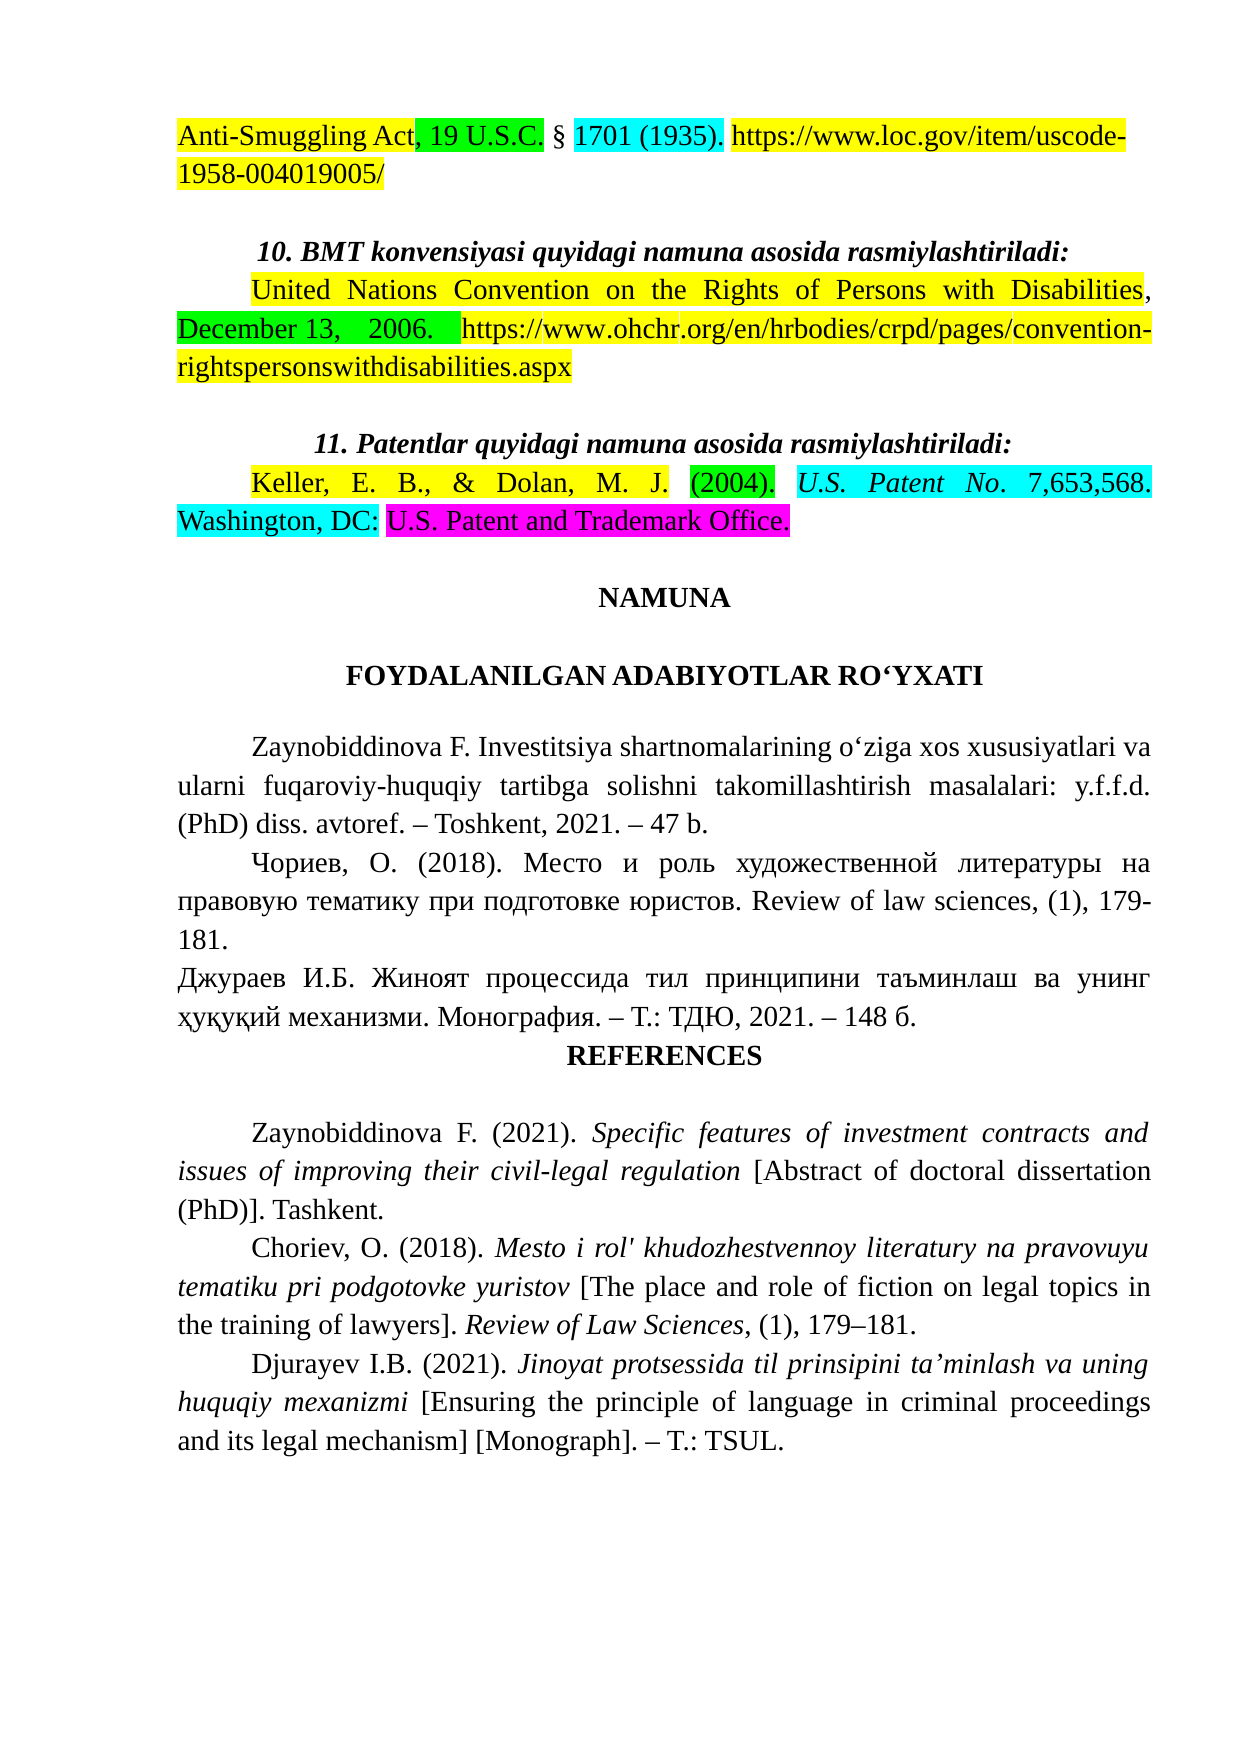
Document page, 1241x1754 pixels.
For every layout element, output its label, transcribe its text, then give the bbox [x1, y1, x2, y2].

text Zaynobiddinova F. Investitsiya shartnomalarining oʻziga xos xususiyatlari va ularni fuqaroviy-huquqiy tartibga solishni takomillashtirish masalalari: y.f.f.d. (PhD) diss. avtoref. – Toshkent, 2021. – 47 b. [177, 729, 1152, 840]
text REFERENCES [177, 1038, 1152, 1071]
text FOYDALANILGAN ADABIYOTLAR ROʻYXATI [177, 658, 1152, 691]
text Djurayev I.B. (2021). Jinoyat protsessida til prinsipini taʼminlash va uning huquqiy mexanizmi [Ensuring the principle of language in criminal proceedings and its legal mechanism] [Monograph]. – T.: TSUL. [177, 1346, 1152, 1457]
text Чориев, О. (2018). Место и роль художественной литературы на правовую тематику при подготовке юристов. Review of law sciences, (1), 179-181. [177, 845, 1152, 956]
text Keller, E. B., & Dolan, M. J. (2004). U.S. Patent No. 7,653,568. Washington, DC: U.S. Patent and Trademark Office. [177, 465, 1152, 537]
text Джураев И.Б. Жиноят процессида тил принципини таъминлаш ва унинг ҳуқуқий механизми. Монография. – Т.: ТДЮ, 2021. – 148 б. [177, 961, 1152, 1033]
text United Nations Convention on the Rights of Persons with Disabilities, December 13, 2006. https://www.ohchr.org/en/hrbodies/crpd/pages/convention-rightspersonswithdisabilities.aspx [177, 272, 1152, 383]
text 11. Patentlar quyidagi namuna asosida rasmiylashtiriladi: [177, 426, 1152, 460]
text NAMUNA [177, 581, 1152, 614]
text Choriev, O. (2018). Mesto i rol' khudozhestvennoy literatury na pravovuyu tematiku pri podgotovke yuristov [The place and role of fiction on legal topics in the training of lawyers]. Review of Law Sciences, (1), 179–181. [177, 1230, 1152, 1341]
text Zaynobiddinova F. (2021). Specific features of investment contracts and issues of improving their civil-legal regulation [Abstract of doctoral dissertation (PhD)]. Tashkent. [177, 1115, 1152, 1225]
text 10. BMT konvensiyasi quyidagi namuna asosida rasmiylashtiriladi: [177, 234, 1152, 267]
text Anti-Smuggling Act, 19 U.S.C. § 1701 (1935). https://www.loc.gov/item/uscode-1958-004019005/ [177, 118, 1152, 190]
